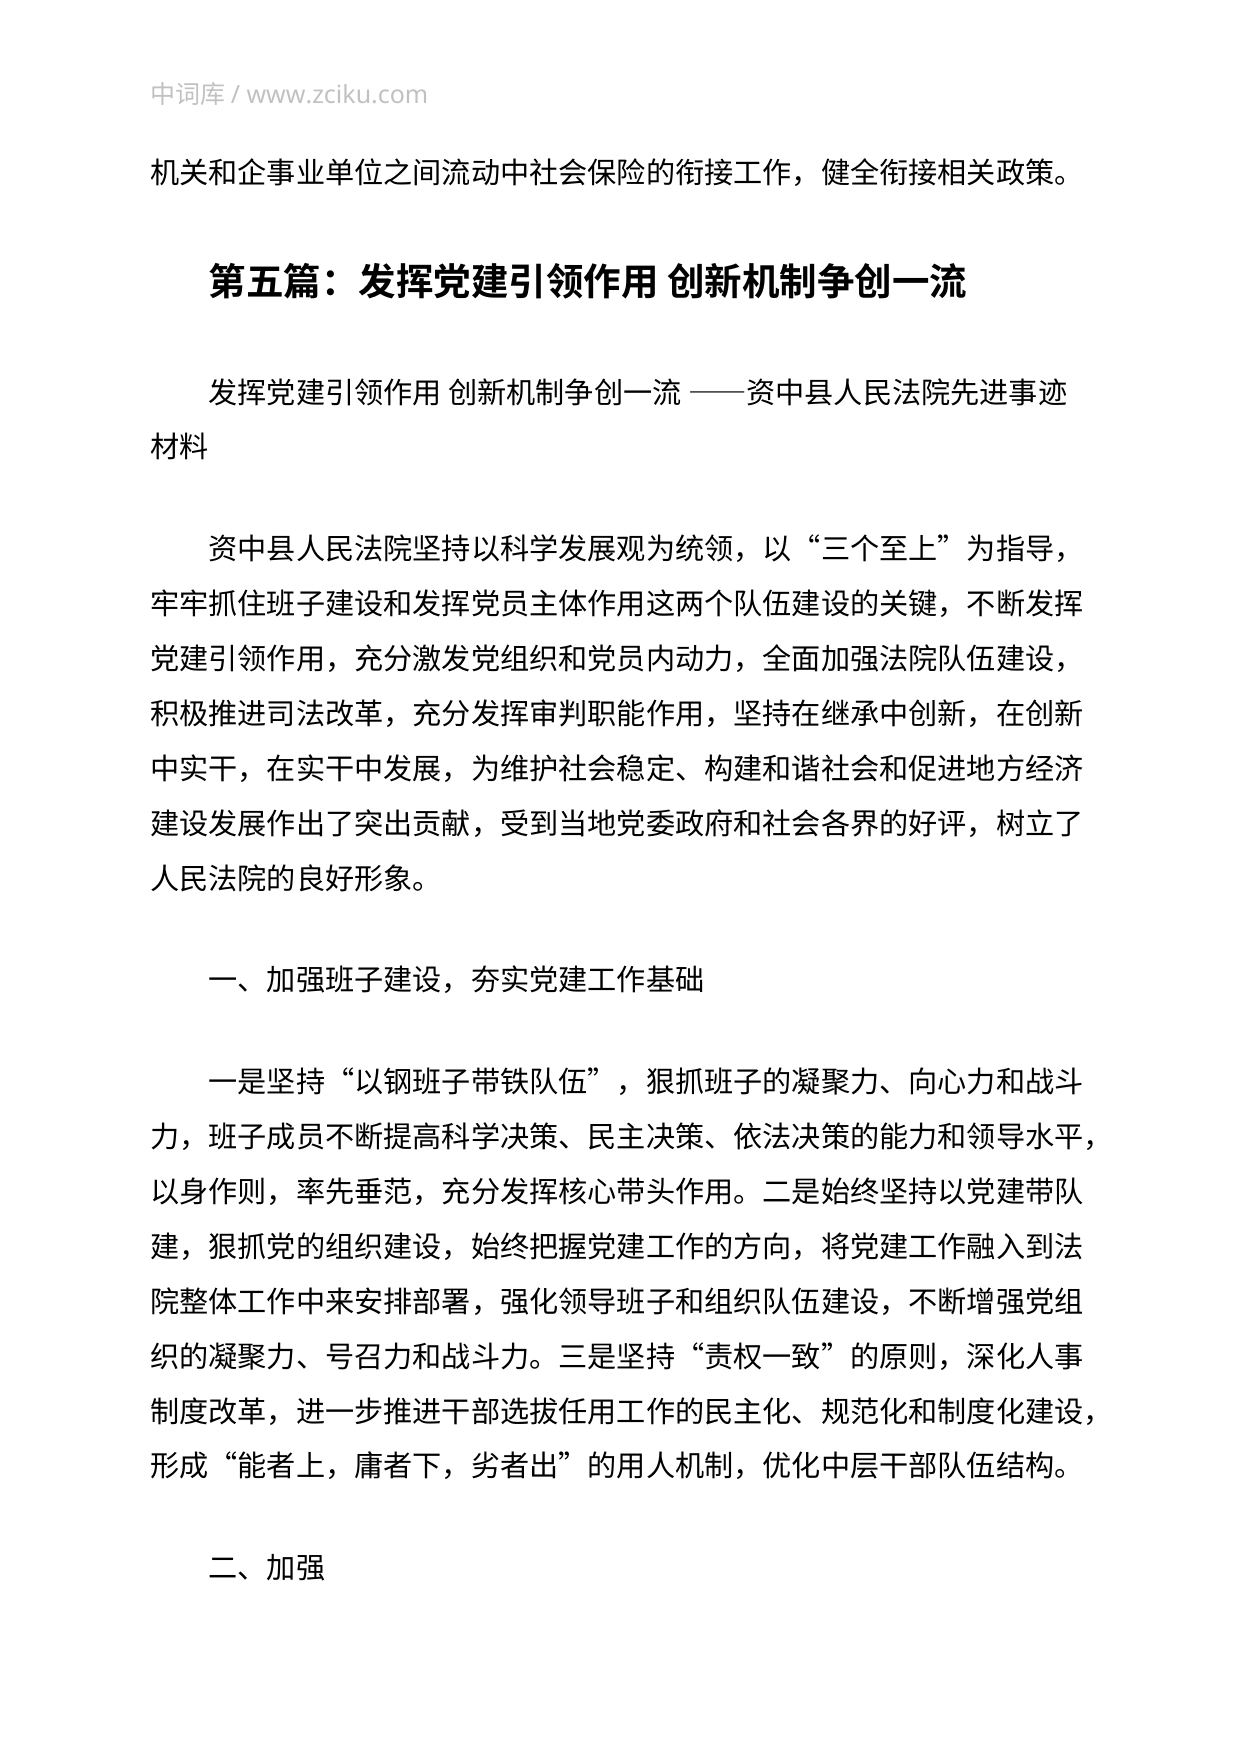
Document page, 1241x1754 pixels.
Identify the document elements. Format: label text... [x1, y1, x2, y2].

text 第五篇：发挥党建引领作用 创新机制争创一流 [150, 252, 1090, 306]
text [150, 150, 1090, 192]
text 二、加强 [150, 1545, 1090, 1587]
text 一、加强班子建设，夯实党建工作基础 [150, 957, 1090, 999]
text 资中县人民法院坚持以科学发展观为统领，以“三个至上”为指导，牢牢抓住班子建设和发挥党员主体作用这两个队伍建设的关键，不断发挥党建引领作用，充分激发党组织和党员内动力，全面加强法院队伍建设，积极推进司法改革，充分发挥审判职能作用，坚持在继承中创新，在创新中实干，在实干中发展，为维护社会稳定、构建和谐社会和促进地方经济建设发展作出了突出贡献，受到当地党委政府和社会各界的好评，树立了人民法院的良好形象。 [150, 526, 1090, 897]
text 发挥党建引领作用 创新机制争创一流 ——资中县人民法院先进事迹材料 [150, 369, 1090, 466]
text 一是坚持“以钢班子带铁队伍”，狠抓班子的凝聚力、向心力和战斗力，班子成员不断提高科学决策、民主决策、依法决策的能力和领导水平，以身作则，率先垂范，充分发挥核心带头作用。二是始终坚持以党建带队建，狠抓党的组织建设，始终把握党建工作的方向，将党建工作融入到法院整体工作中来安排部署，强化领导班子和组织队伍建设，不断增强党组织的凝聚力、号召力和战斗力。三是坚持“责权一致”的原则，深化人事制度改革，进一步推进干部选拔任用工作的民主化、规范化和制度化建设，形成“能者上，庸者下，劣者出”的用人机制，优化中层干部队伍结构。 [150, 1059, 1090, 1485]
